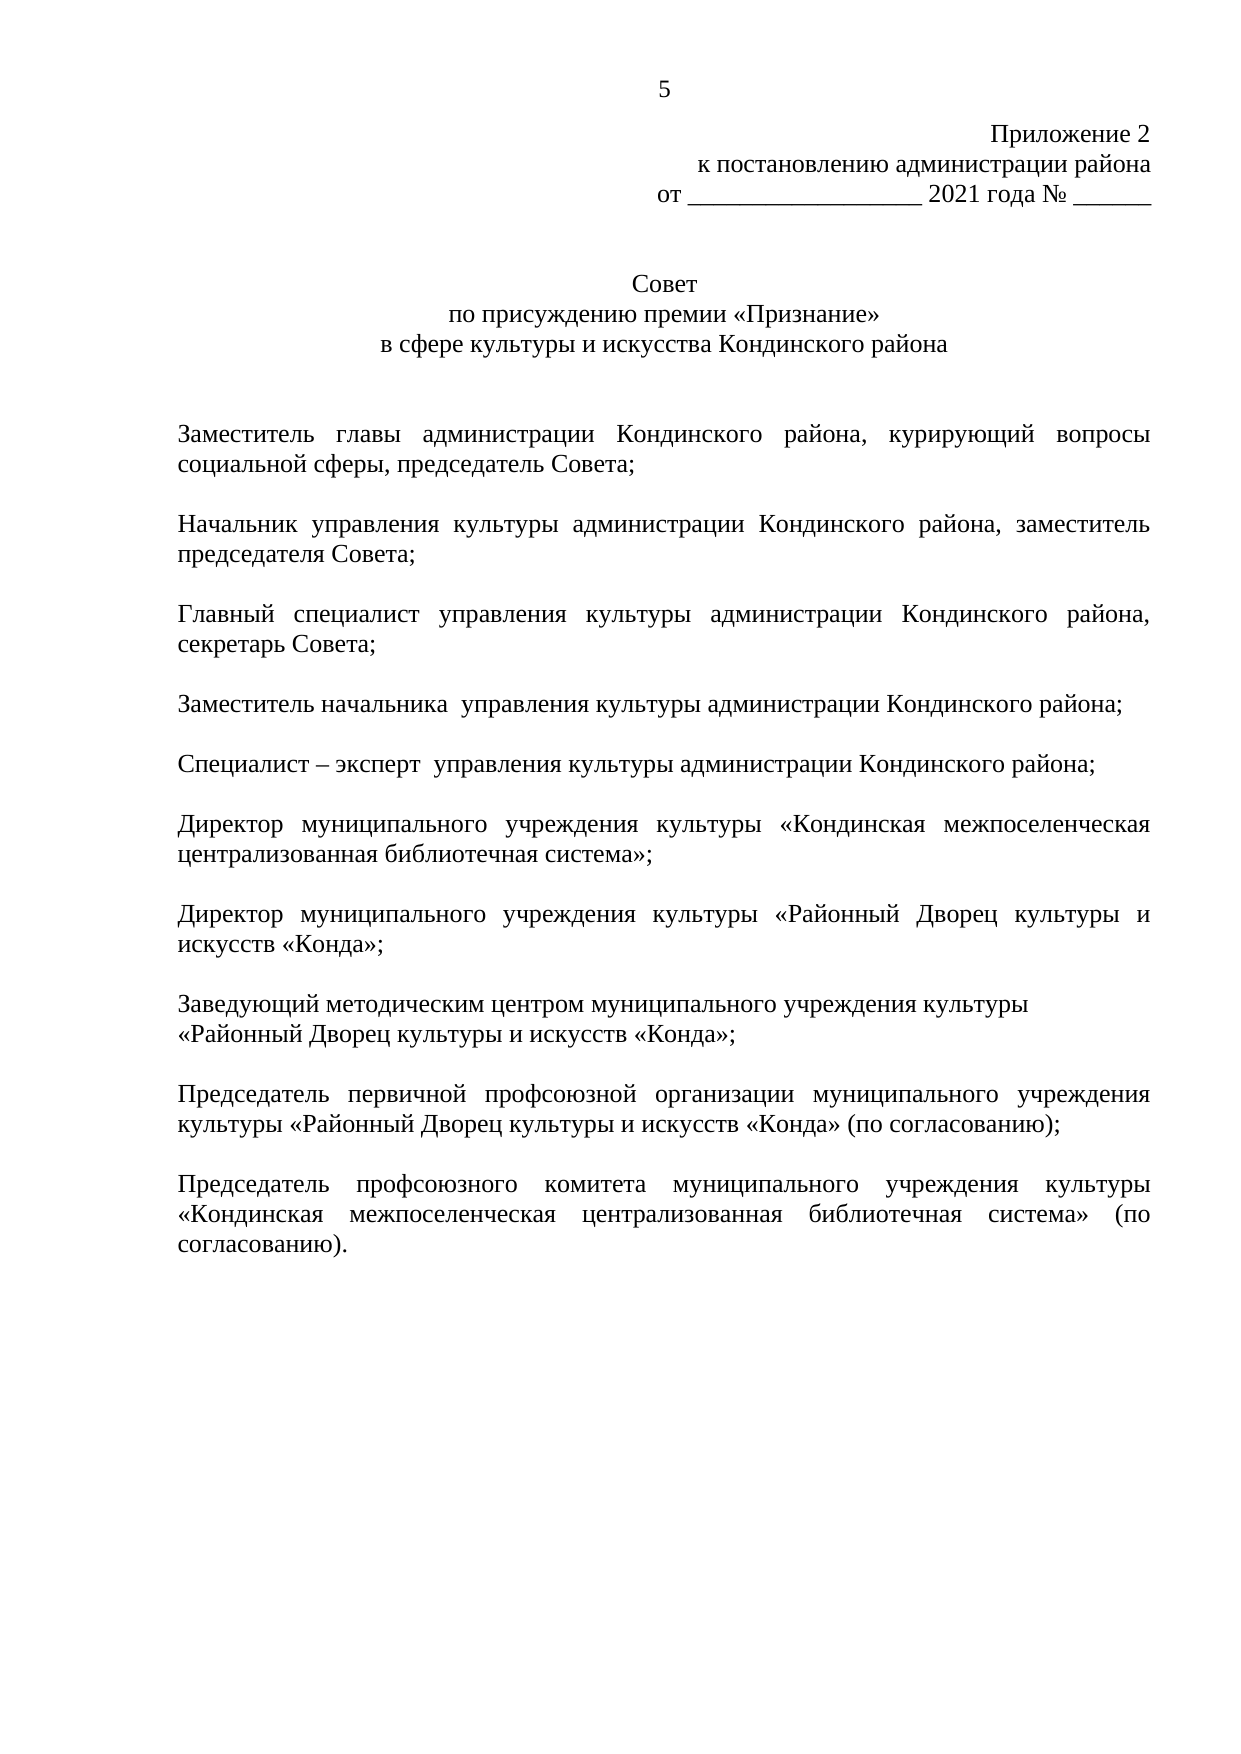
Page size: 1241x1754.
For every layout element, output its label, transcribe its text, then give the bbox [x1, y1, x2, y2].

text Директор муниципального учреждения культуры «Районный Дворец культуры и искусств «Конда»; [177, 898, 1152, 958]
text Заместитель начальника управления культуры администрации Кондинского района; [177, 688, 1152, 718]
text Начальник управления культуры администрации Кондинского района, заместитель председателя Совета; [177, 508, 1152, 568]
text Председатель первичной профсоюзной организации муниципального учреждения культуры «Районный Дворец культуры и искусств «Конда» (по согласованию); [177, 1078, 1152, 1138]
text Приложение 2 [620, 118, 1152, 148]
text «Районный Дворец культуры и искусств «Конда»; [177, 1018, 1152, 1048]
text к постановлению администрации района [620, 148, 1152, 178]
text Председатель профсоюзного комитета муниципального учреждения культуры «Кондинская межпоселенческая централизованная библиотечная система» (по согласованию). [177, 1168, 1152, 1258]
text по присуждению премии «Признание» [177, 298, 1152, 328]
text Специалист – эксперт управления культуры администрации Кондинского района; [177, 748, 1152, 778]
text от __________________ 2021 года № ______ [620, 178, 1152, 208]
text Заведующий методическим центром муниципального учреждения культуры [177, 988, 1152, 1018]
text Совет [177, 268, 1152, 298]
text Директор муниципального учреждения культуры «Кондинская межпоселенческая централизованная библиотечная система»; [177, 808, 1152, 868]
text Заместитель главы администрации Кондинского района, курирующий вопросы социальной сферы, председатель Совета; [177, 418, 1152, 478]
text Главный специалист управления культуры администрации Кондинского района, секретарь Совета; [177, 598, 1152, 658]
text в сфере культуры и искусства Кондинского района [177, 328, 1152, 358]
